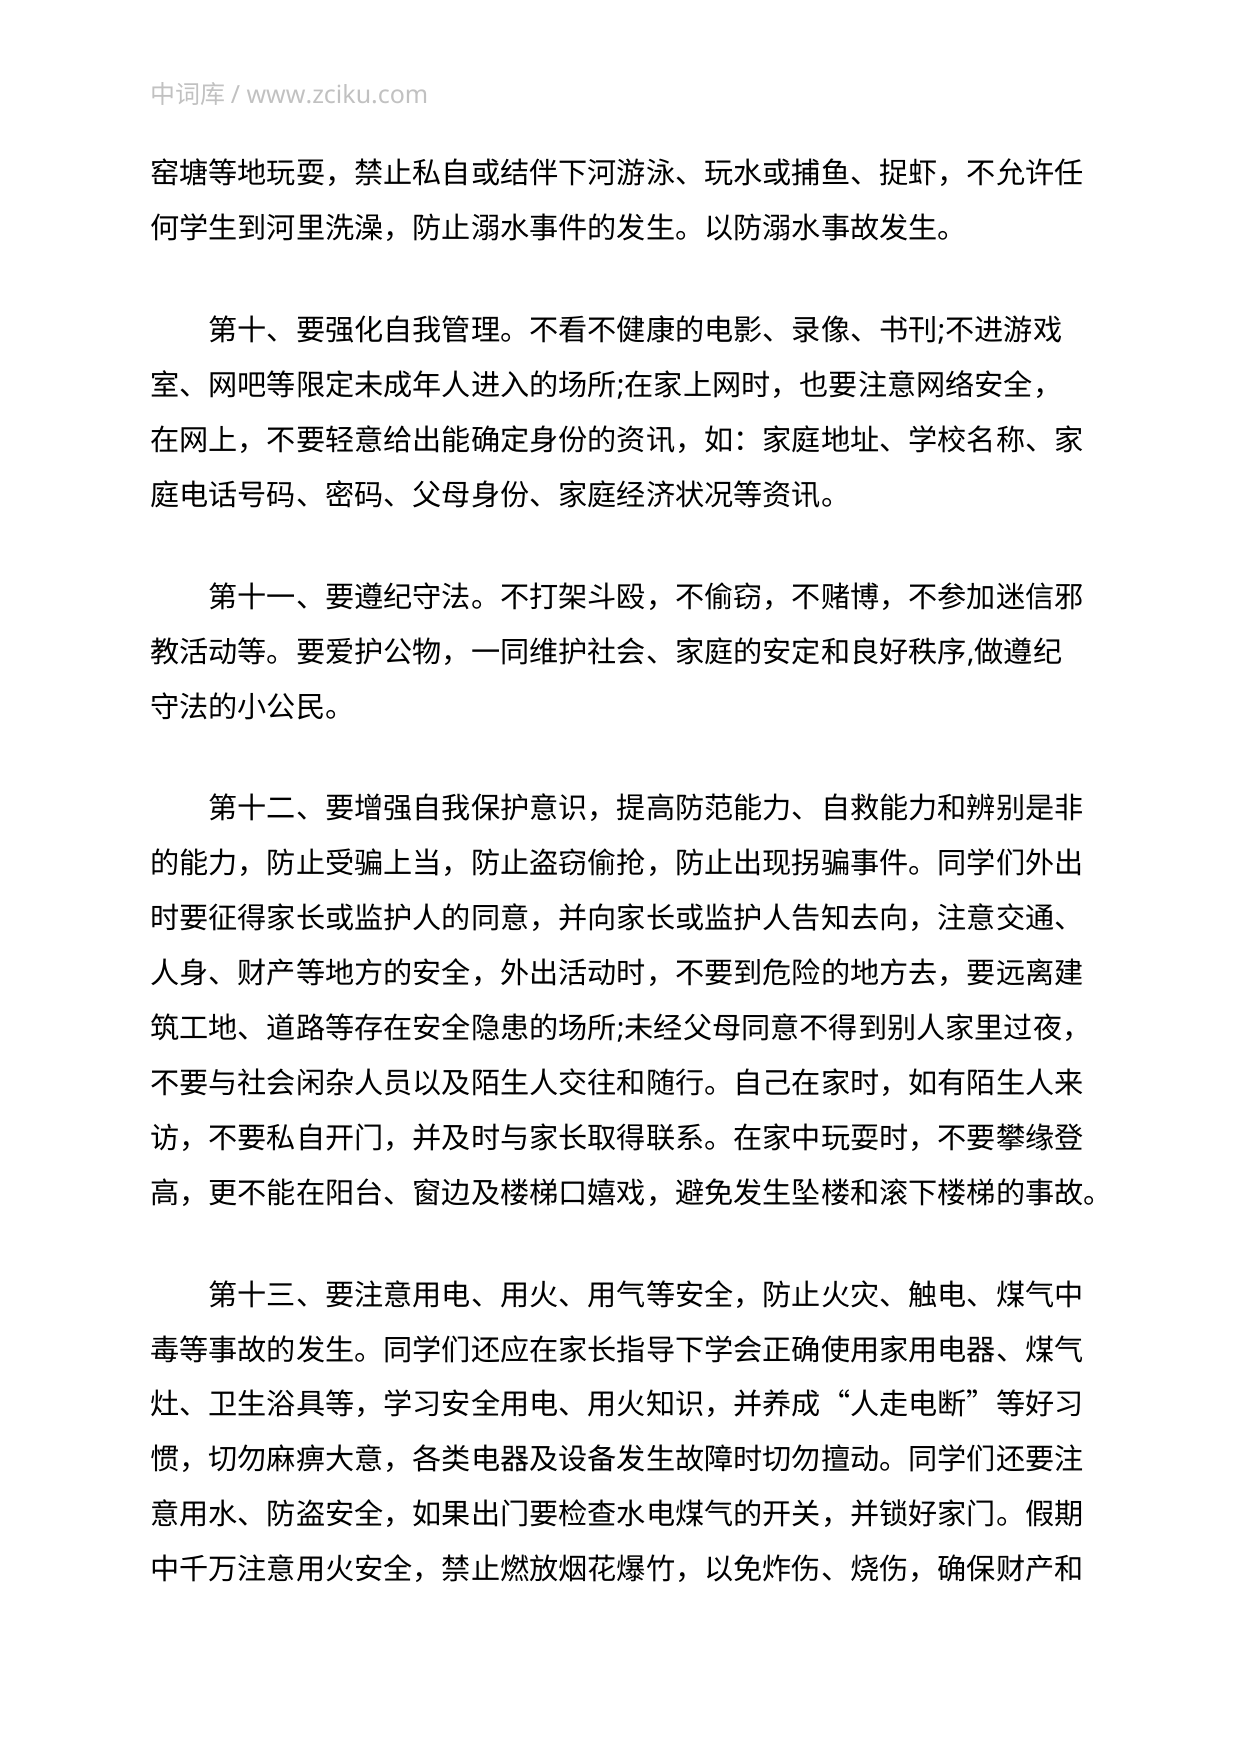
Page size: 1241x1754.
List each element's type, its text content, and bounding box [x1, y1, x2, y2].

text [150, 150, 1090, 247]
text 第十二、要增强自我保护意识，提高防范能力、自救能力和辨别是非的能力，防止受骗上当，防止盗窃偷抢，防止出现拐骗事件。同学们外出时要征得家长或监护人的同意，并向家长或监护人告知去向，注意交通、人身、财产等地方的安全，外出活动时，不要到危险的地方去，要远离建筑工地、道路等存在安全隐患的场所;未经父母同意不得到别人家里过夜，不要与社会闲杂人员以及陌生人交往和随行。自己在家时，如有陌生人来访，不要私自开门，并及时与家长取得联系。在家中玩耍时，不要攀缘登高，更不能在阳台、窗边及楼梯口嬉戏，避免发生坠楼和滚下楼梯的事故。 [150, 785, 1090, 1212]
text 第十、要强化自我管理。不看不健康的电影、录像、书刊;不进游戏室、网吧等限定未成年人进入的场所;在家上网时，也要注意网络安全，在网上，不要轻意给出能确定身份的资讯，如：家庭地址、学校名称、家庭电话号码、密码、父母身份、家庭经济状况等资讯。 [150, 307, 1090, 514]
text 第十一、要遵纪守法。不打架斗殴，不偷窃，不赌博，不参加迷信邪教活动等。要爱护公物，一同维护社会、家庭的安定和良好秩序,做遵纪守法的小公民。 [150, 573, 1090, 726]
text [150, 1271, 1090, 1588]
